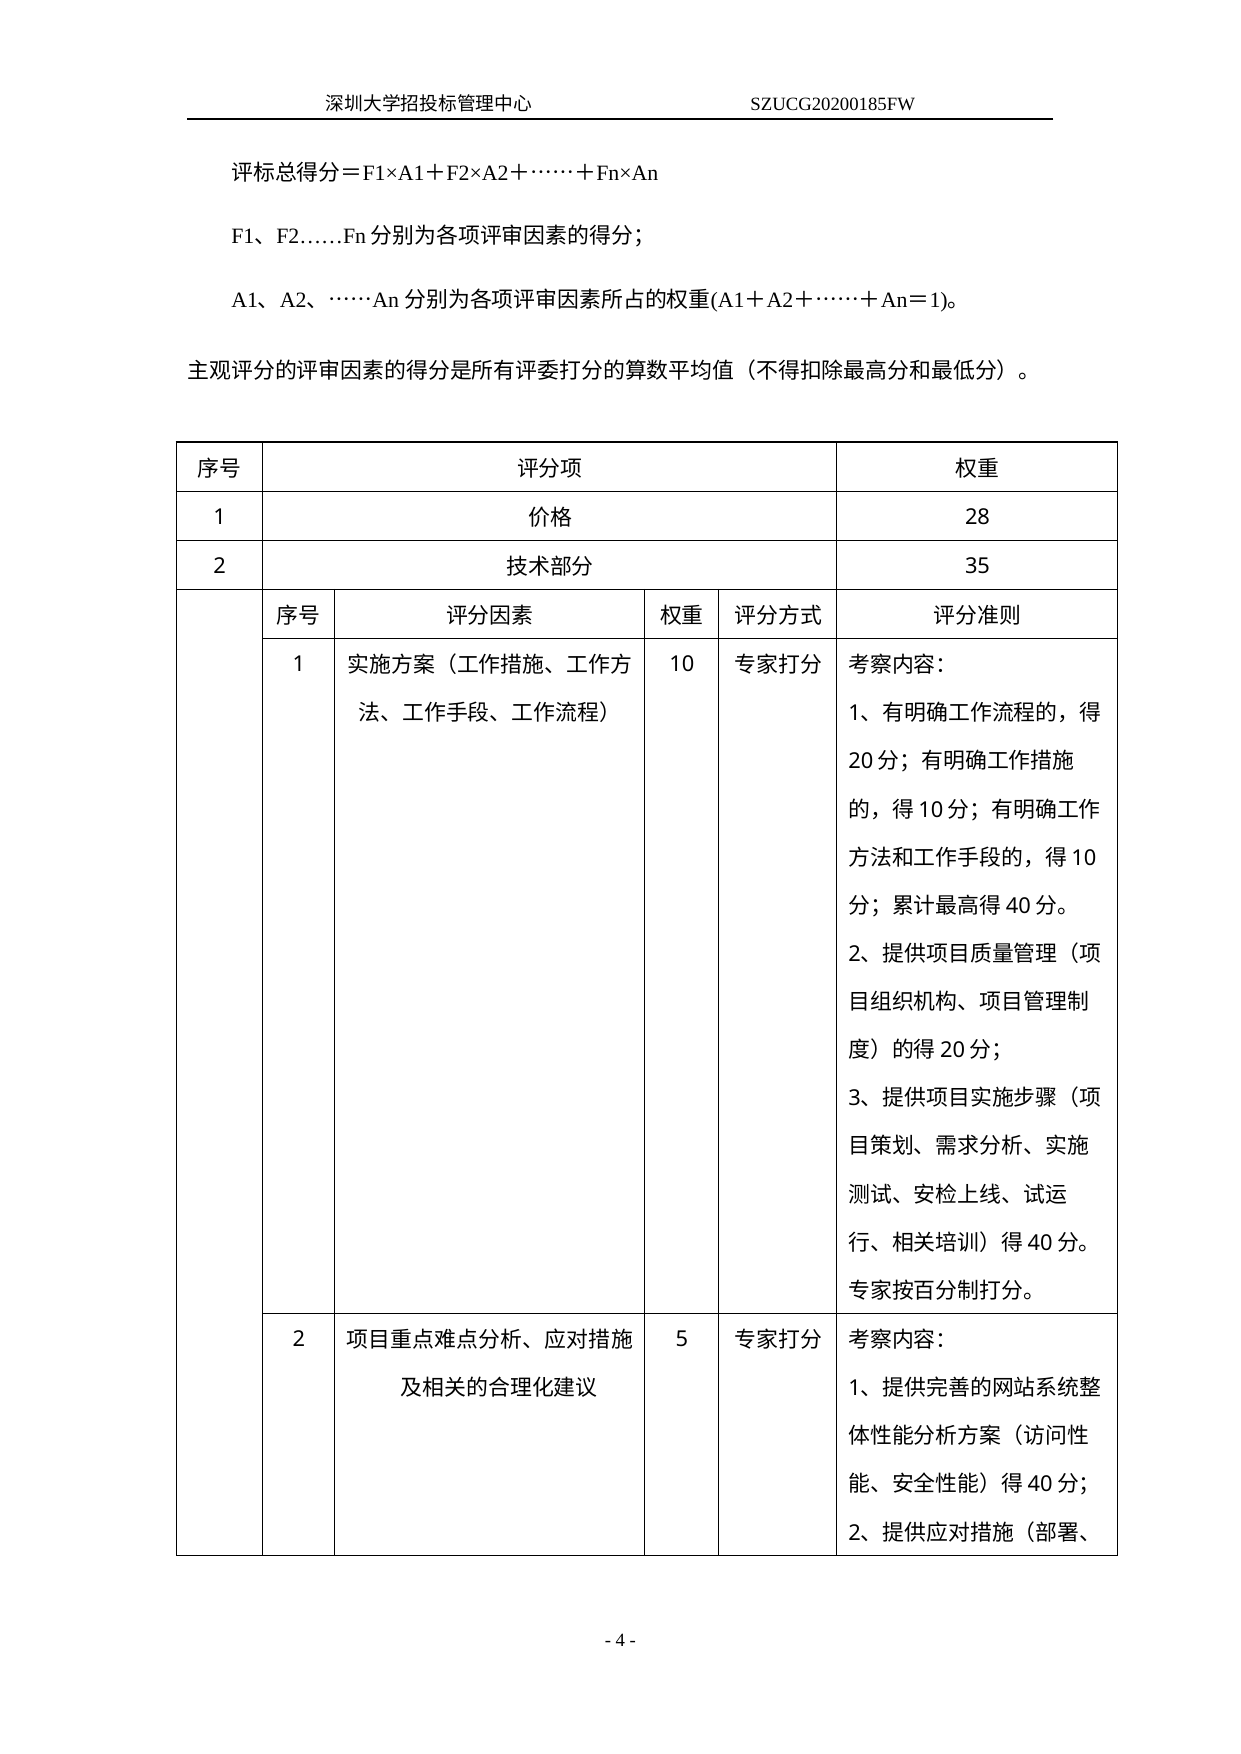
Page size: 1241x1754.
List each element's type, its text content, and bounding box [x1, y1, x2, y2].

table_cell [335, 1314, 644, 1554]
table_cell 2 [177, 541, 262, 589]
table_cell 权重 [645, 590, 718, 638]
table_cell 评分方式 [719, 590, 836, 638]
table_cell 评分因素 [335, 590, 644, 638]
table_cell 实施方案（工作措施、工作方法、工作手段、工作流程） [335, 639, 644, 1313]
table_cell 专家打分 [719, 1314, 836, 1554]
table_cell 5 [645, 1314, 718, 1554]
table_cell 2 [263, 1314, 334, 1554]
text 评标总得分＝F1×A1＋F2×A2＋……＋Fn×An [187, 155, 1053, 187]
table_cell 10 [645, 639, 718, 1313]
table_cell 1 [263, 639, 334, 1313]
table_cell 评分准则 [837, 590, 1117, 638]
table_cell 序号 [263, 590, 334, 638]
table_cell 考察内容： 1、有明确工作流程的，得20分；有明确工作措施的，得10分；有明确工作方法和工作手段的，得10分；累计最高得40分。 2、提供项目质量管理（项目组织机构、项目管理制度）的得20分； 3、提供项目实施步骤（项目策划、需求分析、实施测试、安检上线、试运行、相关培训）得40分。 专家按百分制打分。 [837, 639, 1117, 1313]
table_cell 35 [837, 541, 1117, 589]
table_cell 28 [837, 492, 1117, 540]
table_cell 价格 [263, 492, 836, 540]
text 主观评分的评审因素的得分是所有评委打分的算数平均值（不得扣除最高分和最低分）。 [187, 345, 1053, 393]
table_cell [837, 1314, 1117, 1554]
table_header 评分项 [263, 443, 836, 491]
text A1、A2、……An 分别为各项评审因素所占的权重(A1＋A2＋……＋An＝1)。 [187, 282, 1053, 313]
table_cell 技术部分 [263, 541, 836, 589]
table_header 权重 [837, 443, 1117, 491]
table_cell 1 [177, 492, 262, 540]
table_header 序号 [177, 443, 262, 491]
text F1、F2……Fn分别为各项评审因素的得分； [187, 218, 1053, 250]
table_cell [177, 590, 262, 1554]
table_cell 专家打分 [719, 639, 836, 1313]
